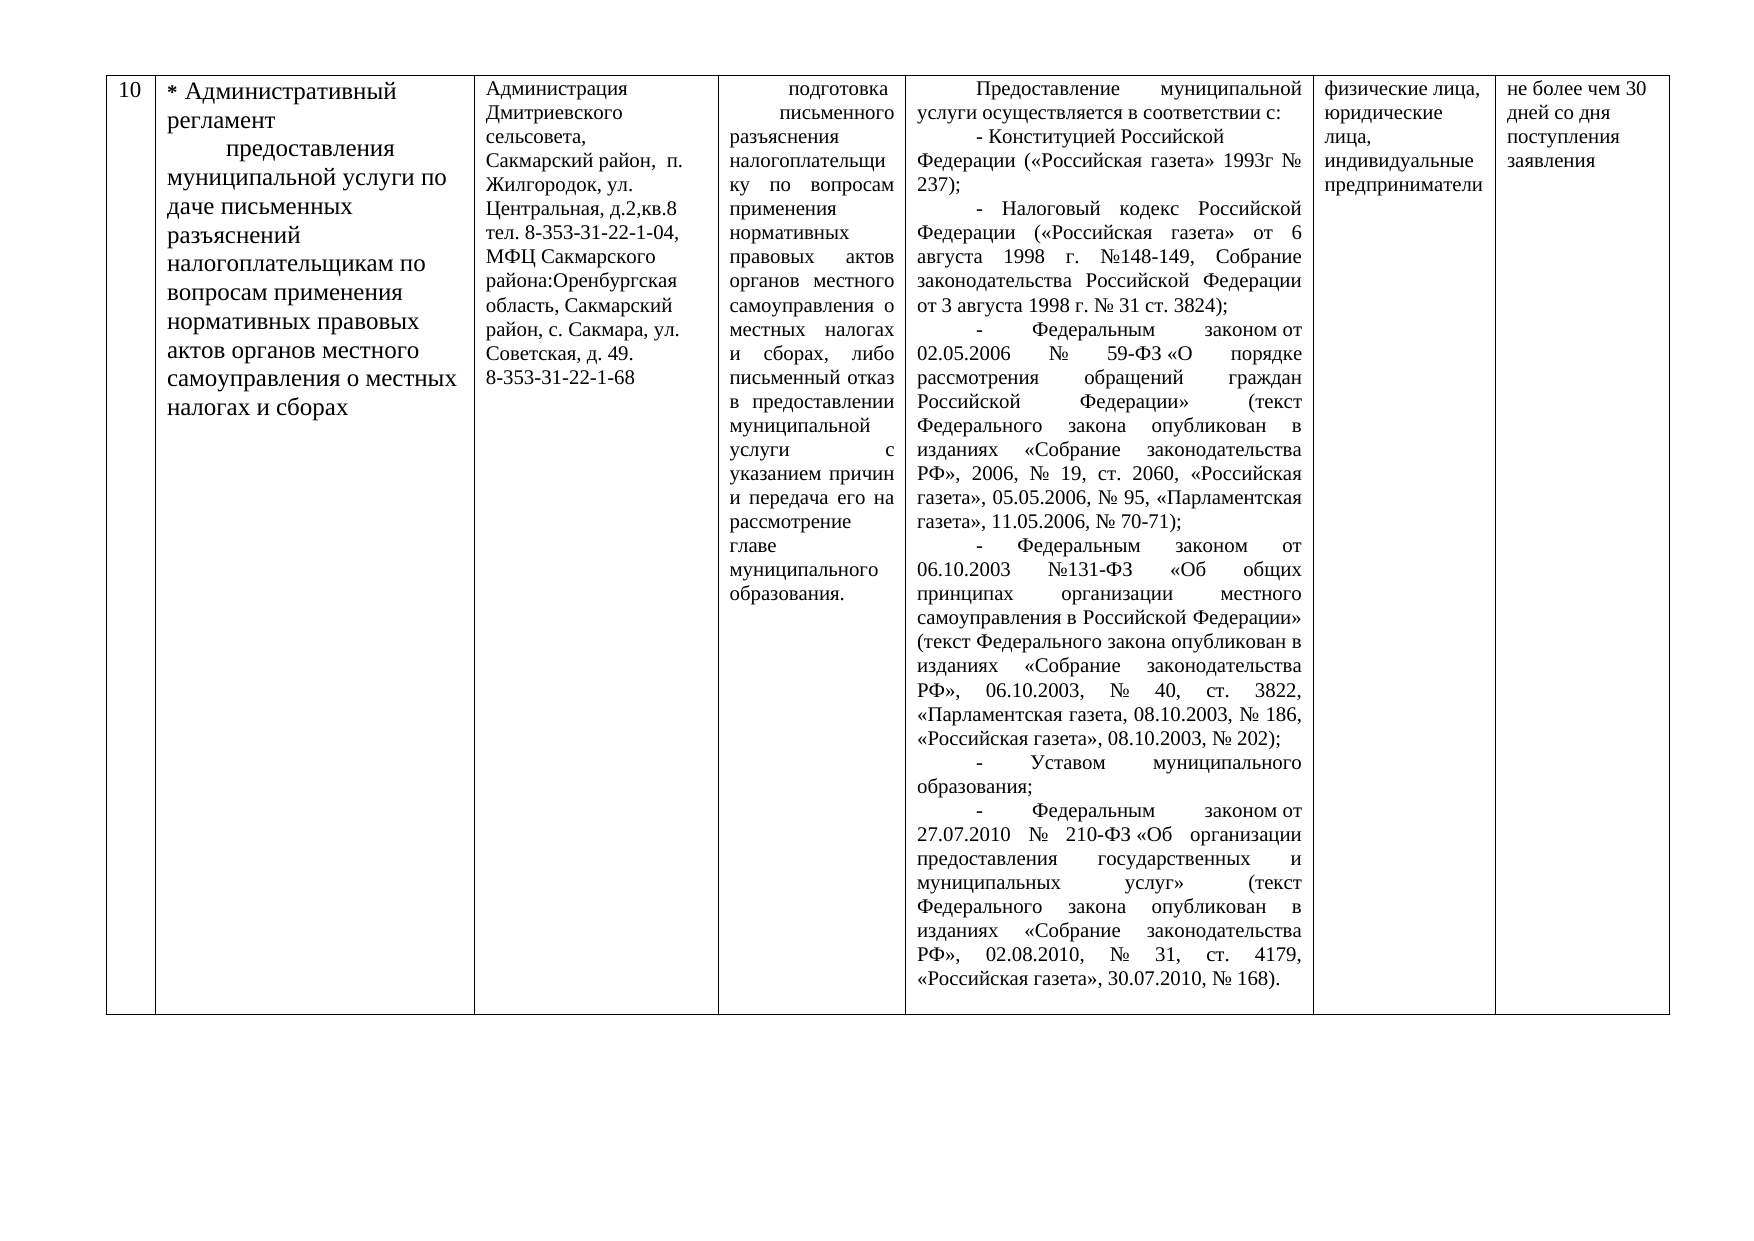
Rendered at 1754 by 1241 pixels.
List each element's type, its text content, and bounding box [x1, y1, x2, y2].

table_cell подготовка письменного разъяснения налогоплательщику по вопросам применения нормативных правовых актов органов местного самоуправления о местных налогах и сборах, либо письменный отказ в предоставлении муниципальной услуги с указанием причин и передача его на рассмотрение главе муниципального образования. [719, 76, 905, 1014]
table_cell * Административный регламент предоставления муниципальной услуги по даче письменных разъяснений налогоплательщикам по вопросам применения нормативных правовых актов органов местного самоуправления о местных налогах и сборах [156, 76, 474, 1014]
table_cell физические лица, юридические лица, индивидуальные предприниматели [1314, 76, 1495, 1014]
table_cell не более чем 30 дней со дня поступления заявления [1496, 76, 1669, 1014]
table_cell 10 [107, 76, 155, 1014]
table_cell Предоставление муниципальной услуги осуществляется в соответствии с: - Конституцией Российской Федерации («Российская газета» 1993г № 237); - Налоговый кодекс Российской Федерации («Российская газета» от 6 августа 1998 г. №148-149, Собрание законодательства Российской Федерации от 3 августа 1998 г. № 31 ст. 3824); - Федеральным законом от 02.05.2006 № 59-ФЗ «О порядке рассмотрения обращений граждан Российской Федерации» (текст Федерального закона опубликован в изданиях «Собрание законодательства РФ», 2006, № 19, ст. 2060, «Российская газета», 05.05.2006, № 95, «Парламентская газета», 11.05.2006, № 70-71); - Федеральным законом от 06.10.2003 №131-ФЗ «Об общих принципах организации местного самоуправления в Российской Федерации» (текст Федерального закона опубликован в изданиях «Собрание законодательства РФ», 06.10.2003, № 40, ст. 3822, «Парламентская газета, 08.10.2003, № 186, «Российская газета», 08.10.2003, № 202); - Уставом муниципального образования; - Федеральным законом от 27.07.2010 № 210-ФЗ «Об организации предоставления государственных и муниципальных услуг» (текст Федерального закона опубликован в изданиях «Собрание законодательства РФ», 02.08.2010, № 31, ст. 4179, «Российская газета», 30.07.2010, № 168). [906, 76, 1313, 1014]
